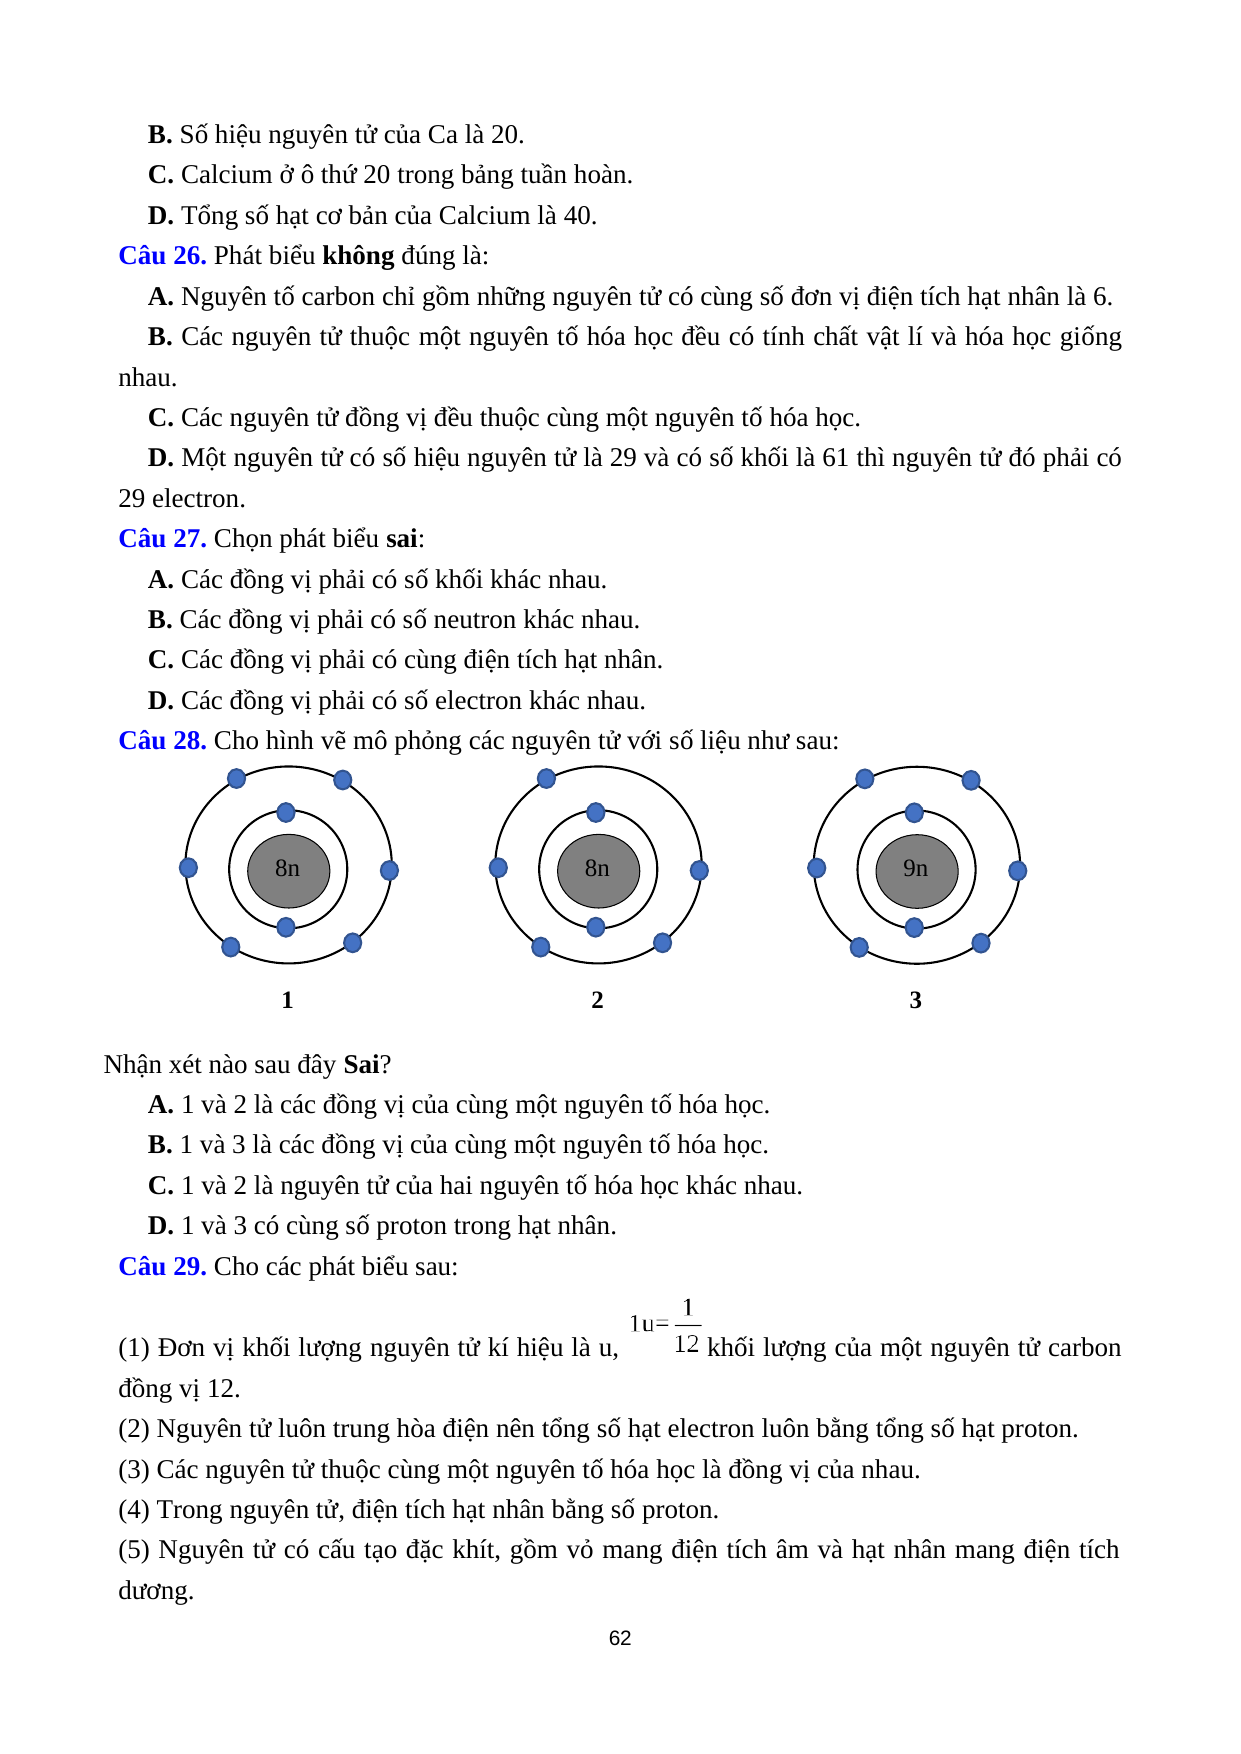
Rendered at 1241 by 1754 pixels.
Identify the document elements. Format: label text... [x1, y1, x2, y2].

text D. Tổng số hạt cơ bản của Calcium là 40. [118, 199, 1122, 230]
list C. Các đồng vị phải có cùng điện tích hạt nhân. [103, 643, 1122, 675]
text C. 1 và 2 là nguyên tử của hai nguyên tố hóa học khác nhau. [103, 1169, 1122, 1200]
text D. 1 và 3 có cùng số proton trong hạt nhân. [103, 1209, 1122, 1241]
list D. Các đồng vị phải có số electron khác nhau. [103, 684, 1122, 715]
text (4) Trong nguyên tử, điện tích hạt nhân bằng số proton. [118, 1493, 1122, 1524]
text C. Các nguyên tử đồng vị đều thuộc cùng một nguyên tố hóa học. [118, 401, 1122, 432]
list B. Các đồng vị phải có số neutron khác nhau. [103, 603, 1122, 634]
text A. Nguyên tố carbon chỉ gồm những nguyên tử có cùng số đơn vị điện tích hạt nhân là 6. [118, 280, 1122, 311]
list Câu 26. Phát biểu không đúng là: [118, 239, 1122, 271]
text (5) Nguyên tử có cấu tạo đặc khít, gồm vỏ mang điện tích âm và hạt nhân mang điện tích dương. [118, 1534, 1122, 1605]
text B. 1 và 3 là các đồng vị của cùng một nguyên tố hóa học. [103, 1128, 1122, 1160]
list Câu 27. Chọn phát biểu sai: [118, 522, 1122, 553]
text (1) Đơn vị khối lượng nguyên tử kí hiệu là u, khối lượng của một nguyên tử carbon đồng vị 12. [118, 1290, 1122, 1403]
list Câu 28. Cho hình vẽ mô phỏng các nguyên tử với số liệu như sau: [118, 724, 1122, 756]
text B. Số hiệu nguyên tử của Ca là 20. [118, 118, 1122, 149]
text D. Một nguyên tử có số hiệu nguyên tử là 29 và có số khối là 61 thì nguyên tử đó phải có 29 electron. [118, 441, 1122, 513]
text (2) Nguyên tử luôn trung hòa điện nên tổng số hạt electron luôn bằng tổng số hạt proton. [118, 1412, 1122, 1443]
list A. Các đồng vị phải có số khối khác nhau. [103, 563, 1122, 594]
text C. Calcium ở ô thứ 20 trong bảng tuần hoàn. [118, 158, 1122, 190]
text A. 1 và 2 là các đồng vị của cùng một nguyên tố hóa học. [103, 1088, 1122, 1119]
text Nhận xét nào sau đây Sai? [103, 1048, 1122, 1079]
text (3) Các nguyên tử thuộc cùng một nguyên tố hóa học là đồng vị của nhau. [118, 1453, 1122, 1484]
list Câu 29. Cho các phát biểu sau: [118, 1250, 1122, 1281]
text B. Các nguyên tử thuộc một nguyên tố hóa học đều có tính chất vật lí và hóa học giống nhau. [118, 320, 1122, 392]
